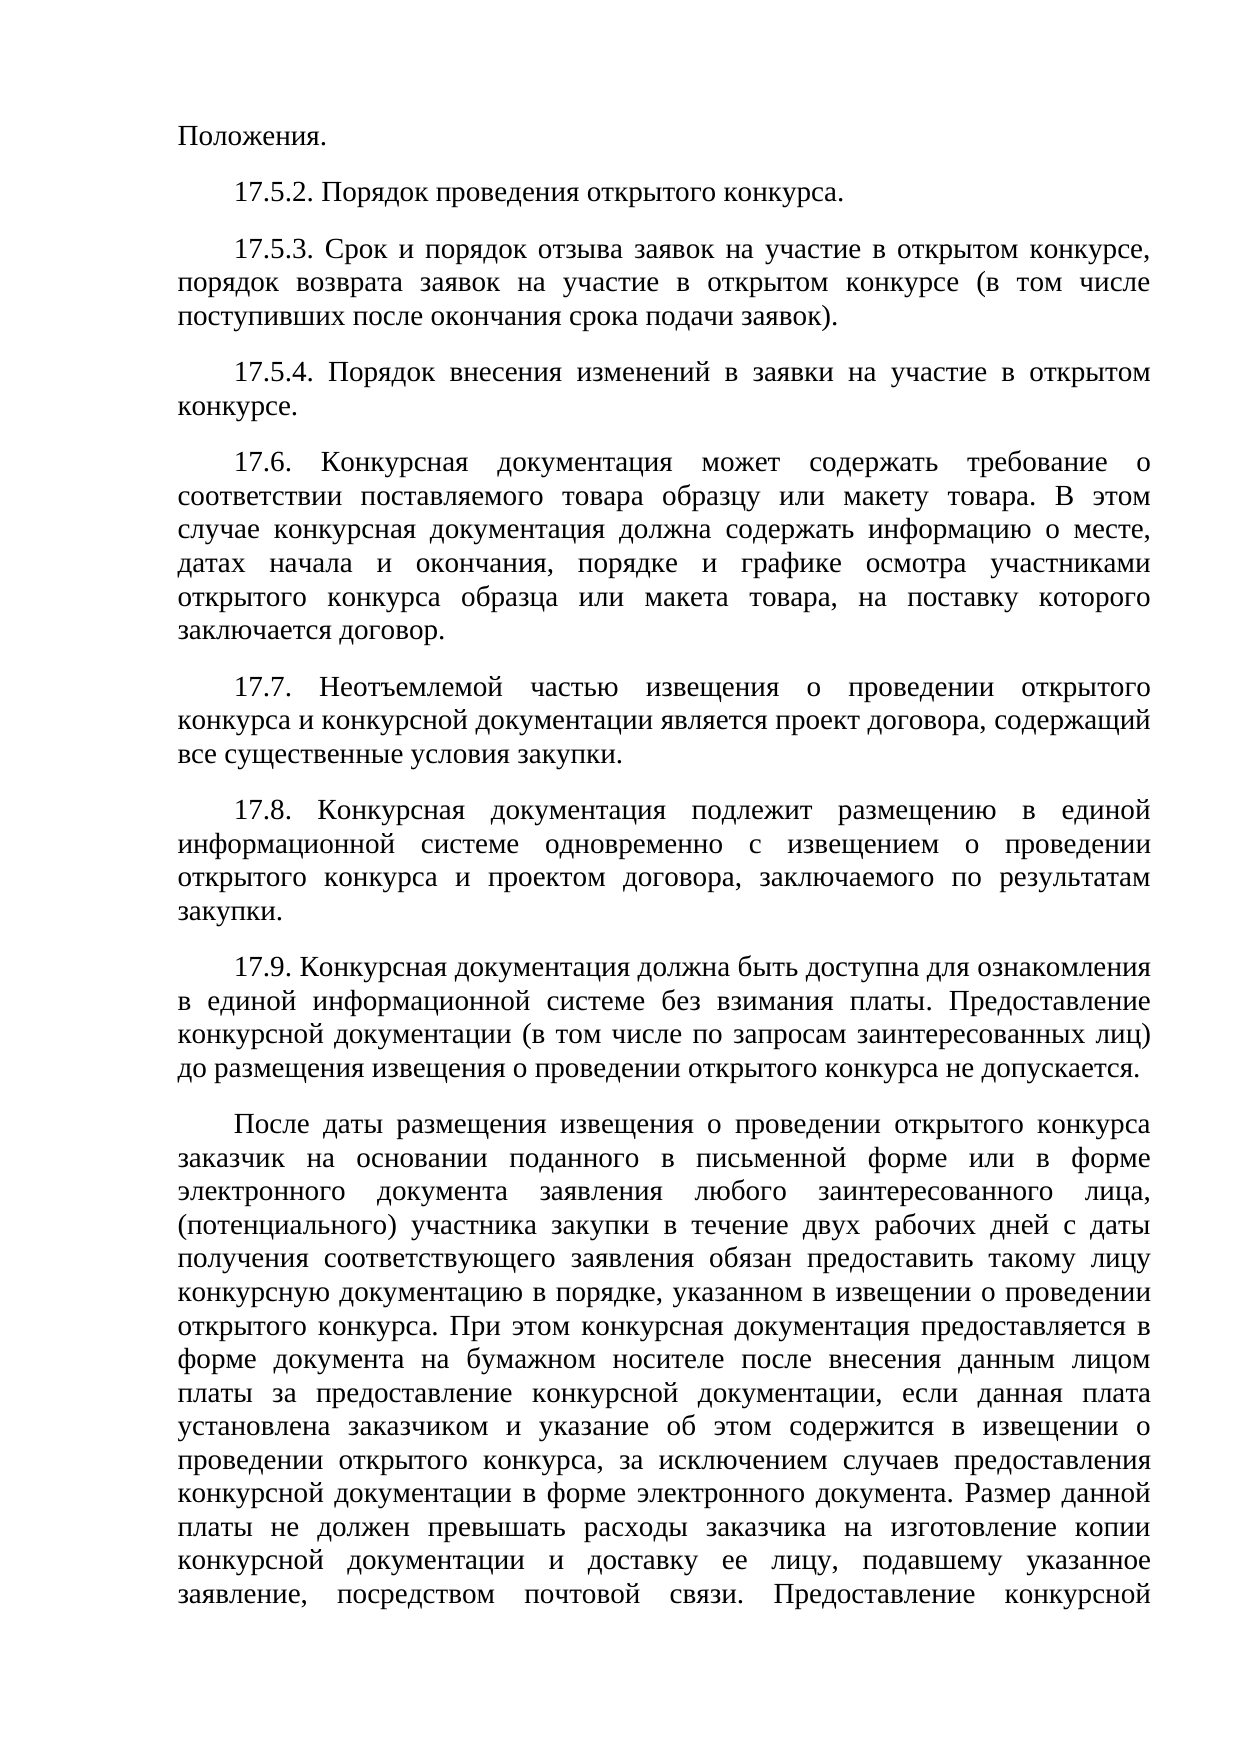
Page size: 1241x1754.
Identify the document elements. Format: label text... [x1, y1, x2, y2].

text 17.5.2. Порядок проведения открытого конкурса. [177, 174, 1152, 208]
text 17.7. Неотъемлемой частью извещения о проведении открытого конкурса и конкурсной документации является проект договора, содержащий все существенные условия закупки. [177, 669, 1152, 769]
text 17.8. Конкурсная документация подлежит размещению в единой информационной системе одновременно с извещением о проведении открытого конкурса и проектом договора, заключаемого по результатам закупки. [177, 792, 1152, 926]
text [177, 1106, 1152, 1609]
text 17.9. Конкурсная документация должна быть доступна для ознакомления в единой информационной системе без взимания платы. Предоставление конкурсной документации (в том числе по запросам заинтересованных лиц) до размещения извещения о проведении открытого конкурса не допускается. [177, 949, 1152, 1083]
text 17.5.3. Срок и порядок отзыва заявок на участие в открытом конкурсе, порядок возврата заявок на участие в открытом конкурсе (в том числе поступивших после окончания срока подачи заявок). [177, 231, 1152, 332]
text 17.6. Конкурсная документация может содержать требование о соответствии поставляемого товара образцу или макету товара. В этом случае конкурсная документация должна содержать информацию о месте, датах начала и окончания, порядке и графике осмотра участниками открытого конкурса образца или макета товара, на поставку которого заключается договор. [177, 444, 1152, 646]
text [177, 118, 1152, 152]
text 17.5.4. Порядок внесения изменений в заявки на участие в открытом конкурсе. [177, 354, 1152, 422]
